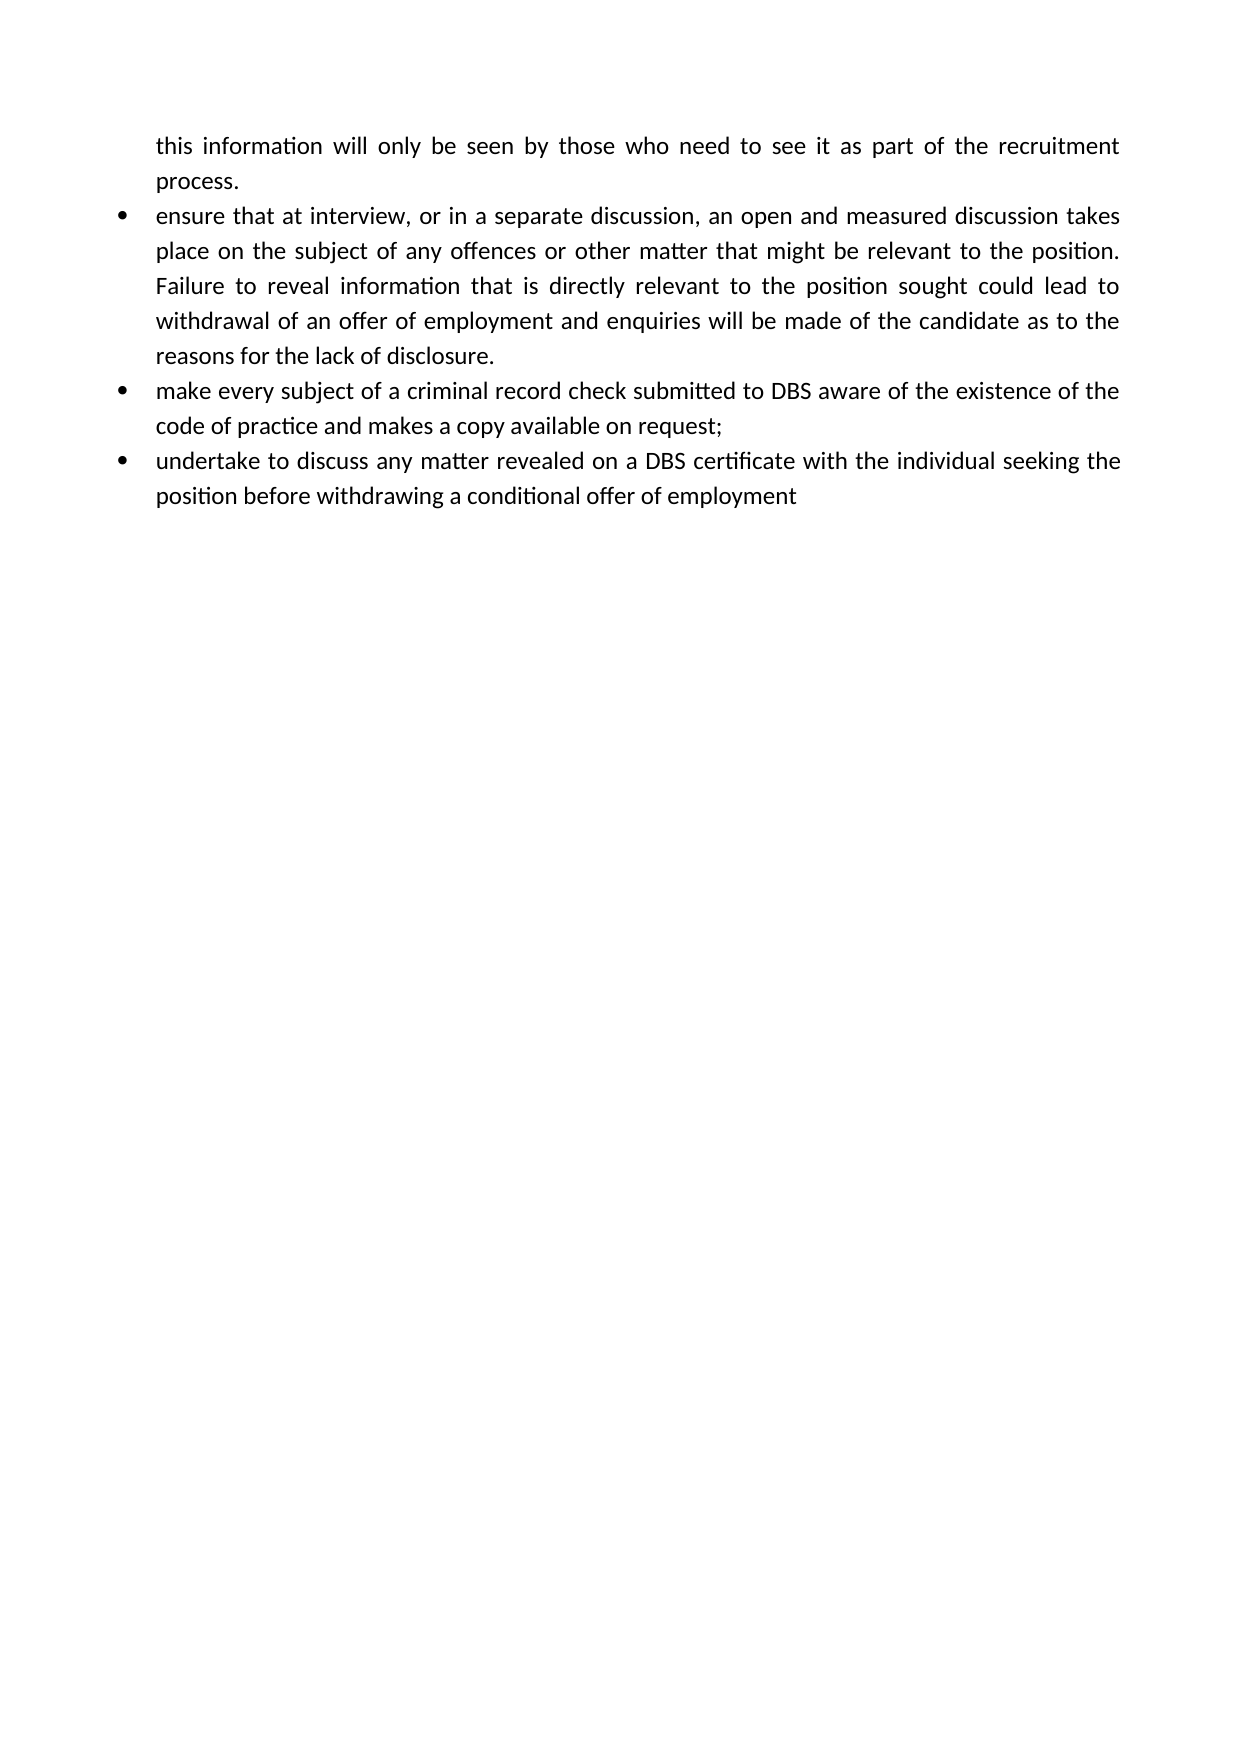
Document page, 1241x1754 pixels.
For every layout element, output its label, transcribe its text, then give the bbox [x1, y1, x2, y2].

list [118, 130, 1122, 195]
list undertake to discuss any matter revealed on a DBS certificate with the individual seeking the position before withdrawing a conditional offer of employment [118, 445, 1122, 510]
list ensure that at interview, or in a separate discussion, an open and measured discussion takes place on the subject of any offences or other matter that might be relevant to the position. Failure to reveal information that is directly relevant to the position sought could lead to withdrawal of an offer of employment and enquiries will be made of the candidate as to the reasons for the lack of disclosure. [118, 200, 1122, 370]
list make every subject of a criminal record check submitted to DBS aware of the existence of the code of practice and makes a copy available on request; [118, 375, 1122, 440]
